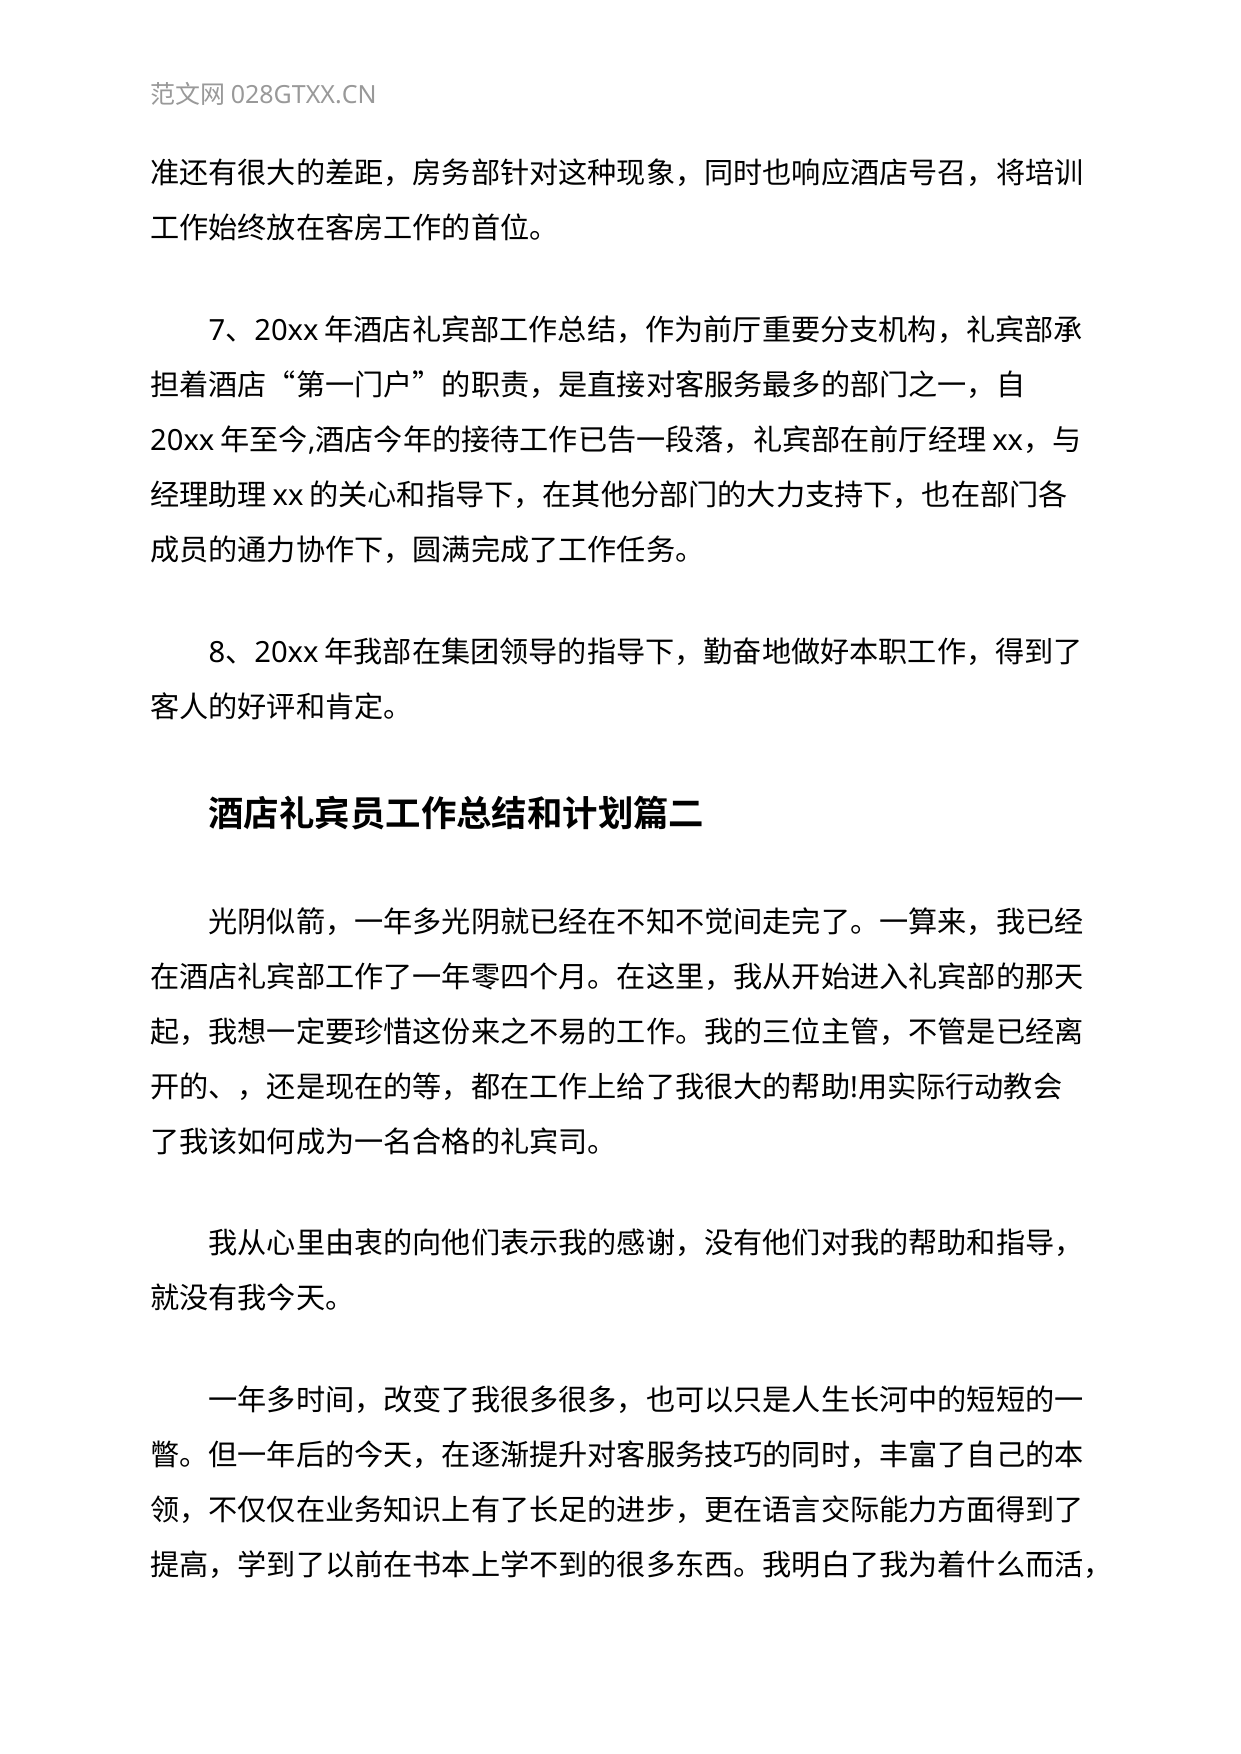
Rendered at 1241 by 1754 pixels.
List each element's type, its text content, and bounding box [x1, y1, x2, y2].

text 8、20xx年我部在集团领导的指导下，勤奋地做好本职工作，得到了客人的好评和肯定。 [150, 628, 1090, 726]
text 我从心里由衷的向他们表示我的感谢，没有他们对我的帮助和指导，就没有我今天。 [150, 1220, 1090, 1317]
text 光阴似箭，一年多光阴就已经在不知不觉间走完了。一算来，我已经在酒店礼宾部工作了一年零四个月。在这里，我从开始进入礼宾部的那天起，我想一定要珍惜这份来之不易的工作。我的三位主管，不管是已经离开的、，还是现在的等，都在工作上给了我很大的帮助!用实际行动教会了我该如何成为一名合格的礼宾司。 [150, 898, 1090, 1161]
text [150, 1377, 1090, 1584]
text 7、20xx年酒店礼宾部工作总结，作为前厅重要分支机构，礼宾部承担着酒店“第一门户”的职责，是直接对客服务最多的部门之一，自20xx年至今,酒店今年的接待工作已告一段落，礼宾部在前厅经理xx，与经理助理xx的关心和指导下，在其他分部门的大力支持下，也在部门各成员的通力协作下，圆满完成了工作任务。 [150, 307, 1090, 569]
text 酒店礼宾员工作总结和计划篇二 [150, 785, 1090, 836]
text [150, 150, 1090, 247]
